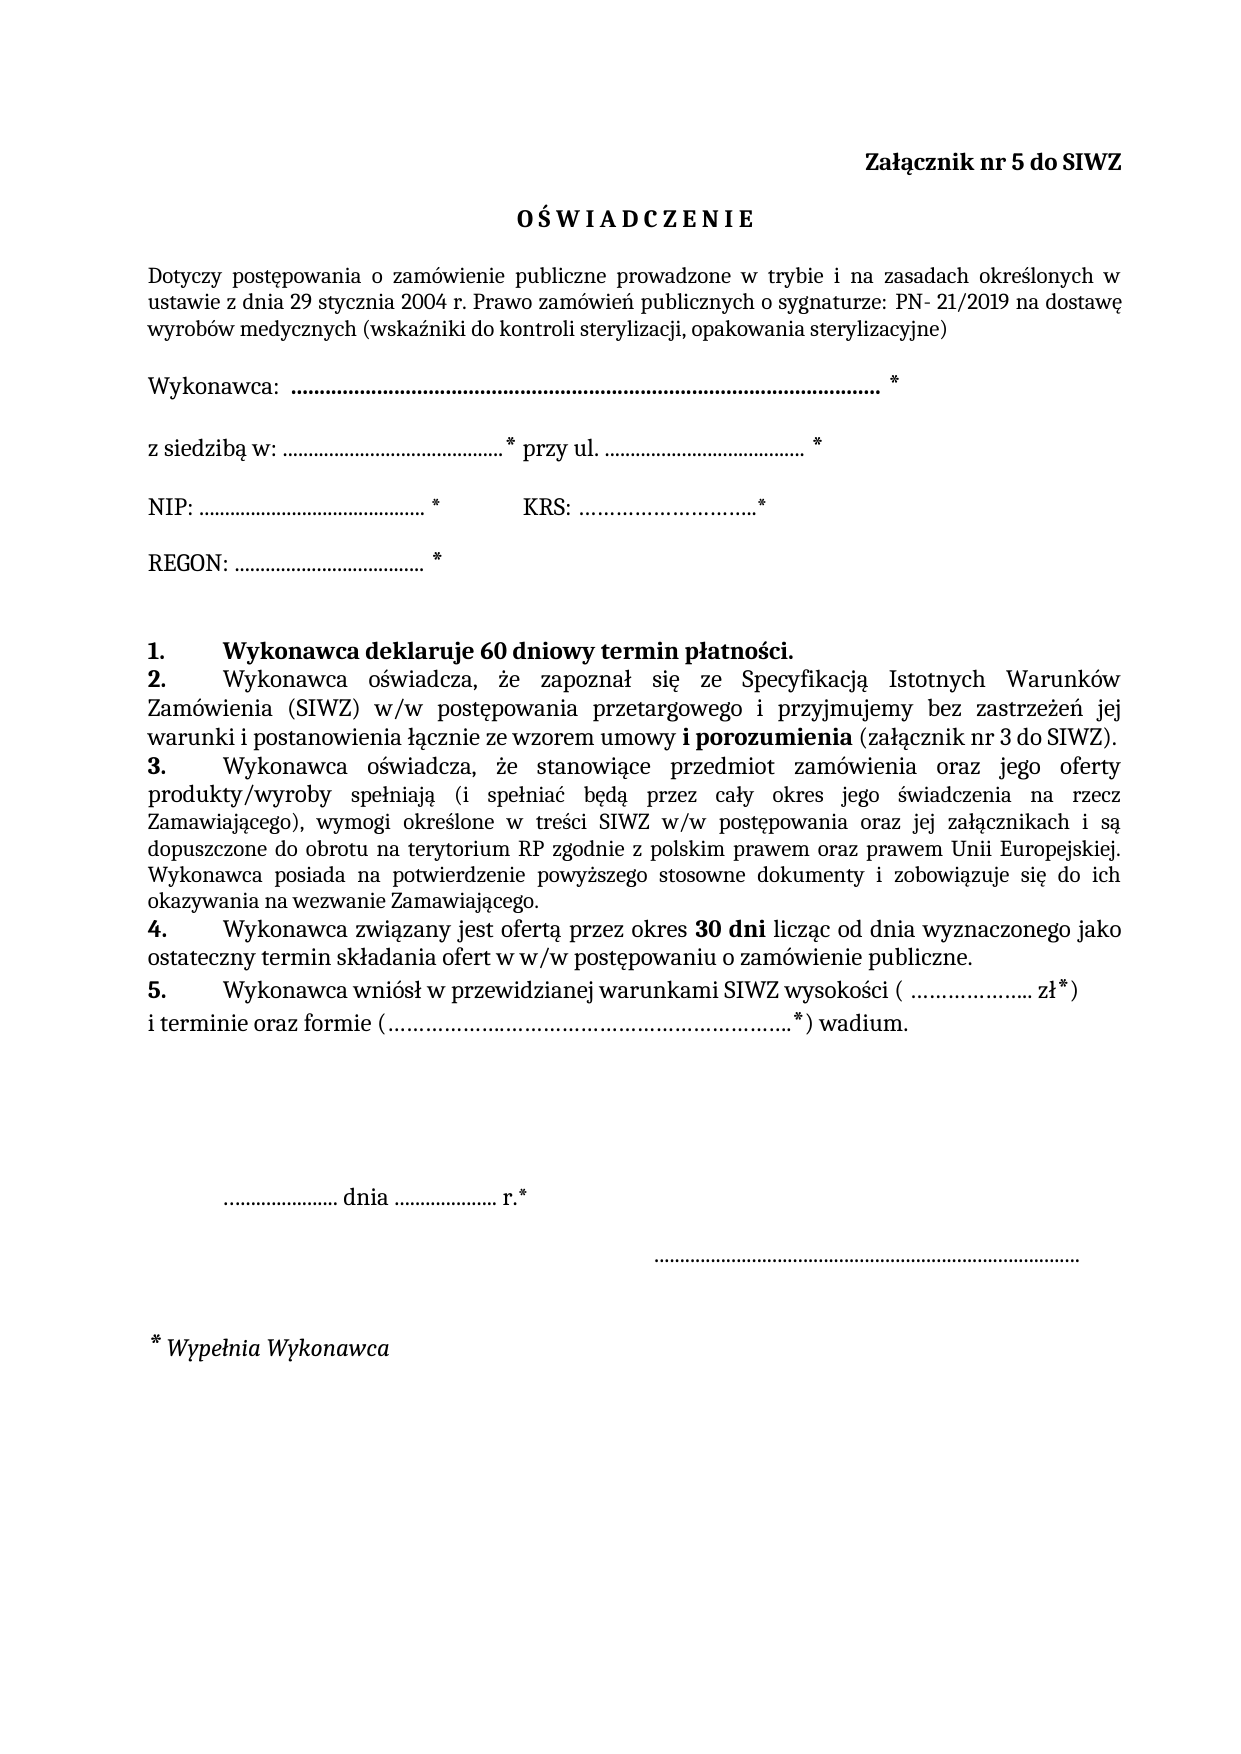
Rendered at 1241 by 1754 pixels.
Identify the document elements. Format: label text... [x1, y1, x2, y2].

text REGON: ..................................... * [148, 546, 1122, 579]
text z siedzibą w: ...........................................* przy ul. ....................................... * [148, 430, 1122, 464]
list Wykonawca wniósł w przewidzianej warunkami SIWZ wysokości ( ……………….. zł*) [148, 972, 1122, 1006]
text ................................................................................... [654, 1240, 1122, 1269]
text Załącznik nr 5 do SIWZ [148, 148, 1122, 176]
list Wykonawca deklaruje 60 dniowy termin płatności. [148, 637, 1122, 665]
list Wykonawca oświadcza, że stanowiące przedmiot zamówienia oraz jego oferty produkty/wyroby spełniają (i spełniać będą przez cały okres jego świadczenia na rzecz Zamawiającego), wymogi określone w treści SIWZ w/w postępowania oraz jej załącznikach i są dopuszczone do obrotu na terytorium RP zgodnie z polskim prawem oraz prawem Unii Europejskiej. Wykonawca posiada na potwierdzenie powyższego stosowne dokumenty i zobowiązuje się do ich okazywania na wezwanie Zamawiającego. [148, 752, 1122, 914]
text Dotyczy postępowania o zamówienie publiczne prowadzone w trybie i na zasadach określonych w ustawie z dnia 29 stycznia 2004 r. Prawo zamówień publicznych o sygnaturze: PN- 21/2019 na dostawę wyrobów medycznych (wskaźniki do kontroli sterylizacji, opakowania sterylizacyjne) [148, 263, 1122, 342]
text …................... dnia .................... r.* [148, 1183, 1122, 1212]
text i terminie oraz formie (……………….……………………………………….*) wadium. [148, 1006, 1122, 1039]
text O Ś W I A D C Z E N I E [148, 205, 1122, 234]
text NIP: ............................................ * KRS: ………………………..* [148, 493, 1122, 521]
text * Wypełnia Wykonawca [148, 1327, 1122, 1365]
text Wykonawca: ....................................................................................................... * [148, 368, 1122, 402]
list Wykonawca związany jest ofertą przez okres 30 dni licząc od dnia wyznaczonego jako ostateczny termin składania ofert w w/w postępowaniu o zamówienie publiczne. [148, 914, 1122, 972]
list Wykonawca oświadcza, że zapoznał się ze Specyfikacją Istotnych Warunków Zamówienia (SIWZ) w/w postępowania przetargowego i przyjmujemy bez zastrzeżeń jej warunki i postanowienia łącznie ze wzorem umowy i porozumienia (załącznik nr 3 do SIWZ). [148, 665, 1122, 752]
